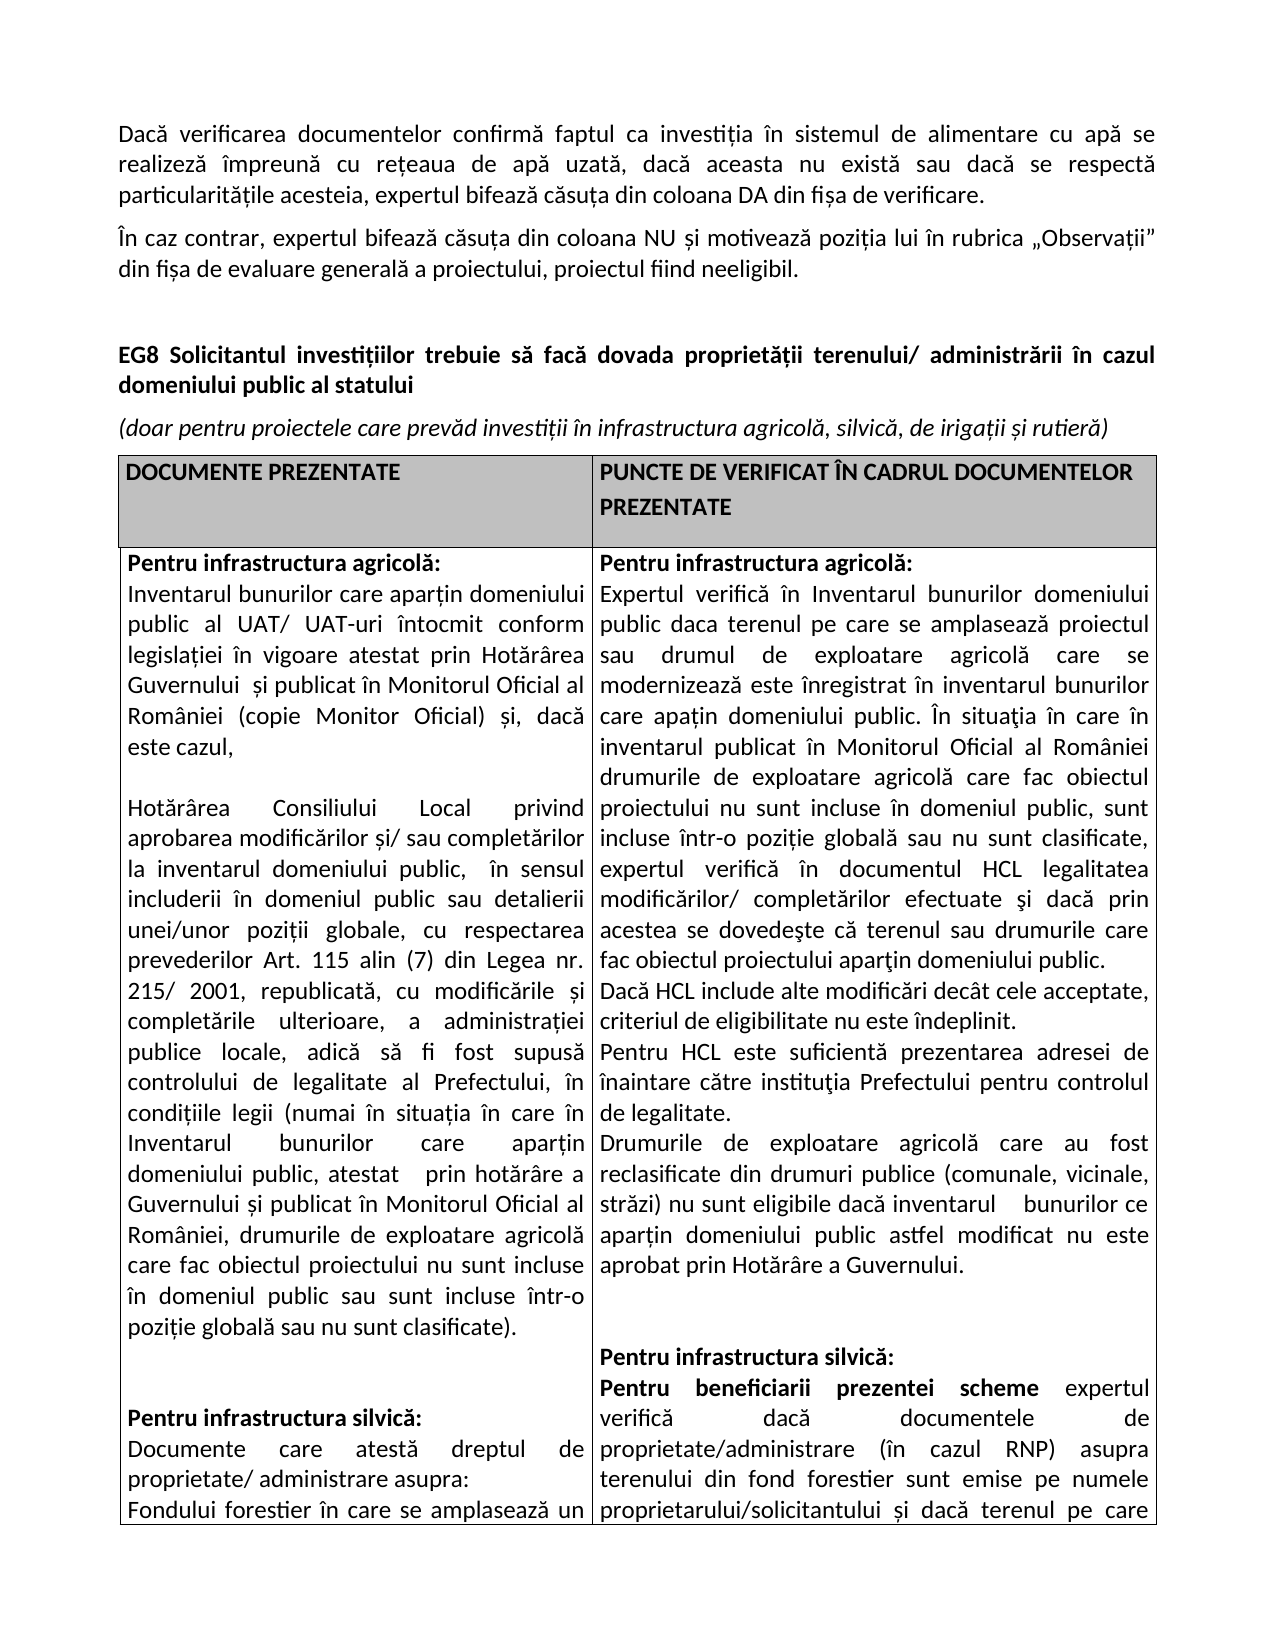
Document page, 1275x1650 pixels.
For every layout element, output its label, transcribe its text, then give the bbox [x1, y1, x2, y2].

text În caz contrar, expertul bifează căsuţa din coloana NU şi motivează poziţia lui în rubrica „Observaţii” din fişa de evaluare generală a proiectului, proiectul fiind neeligibil. [118, 222, 1157, 283]
table_header PUNCTE DE VERIFICAT ÎN CADRUL DOCUMENTELOR PREZENTATE [593, 456, 1156, 547]
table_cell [593, 548, 1156, 1524]
table_header DOCUMENTE PREZENTATE [119, 456, 592, 547]
text Dacă verificarea documentelor confirmă faptul ca investiția în sistemul de alimentare cu apă se realizeză împreună cu rețeaua de apă uzată, dacă aceasta nu există sau dacă se respectă particularitățile acesteia, expertul bifează căsuţa din coloana DA din fişa de verificare. [118, 118, 1157, 210]
text (doar pentru proiectele care prevăd investiții în infrastructura agricolă, silvică, de irigații și rutieră) [118, 412, 1157, 443]
text EG8 Solicitantul investiţiilor trebuie să facă dovada proprietății terenului/ administrării în cazul domeniului public al statului [118, 339, 1157, 400]
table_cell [121, 548, 592, 1524]
